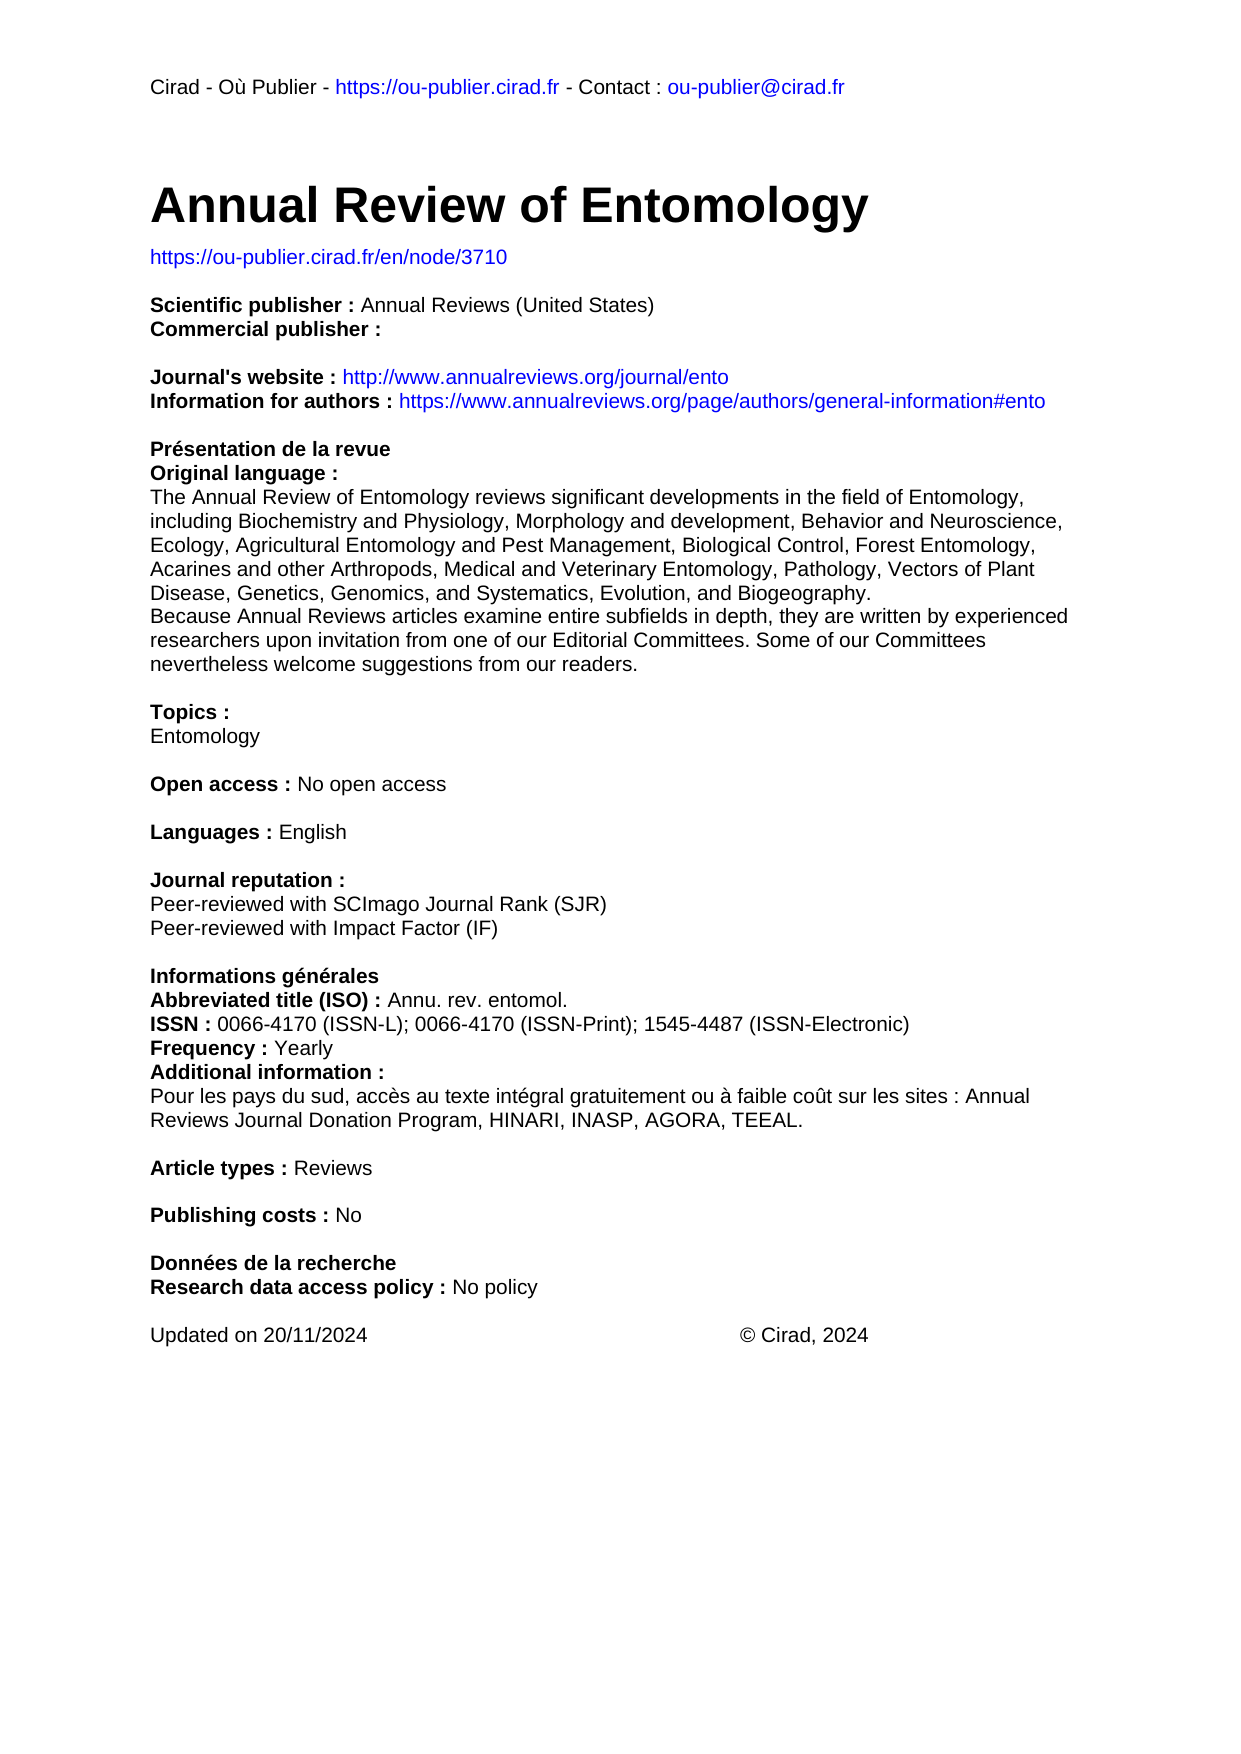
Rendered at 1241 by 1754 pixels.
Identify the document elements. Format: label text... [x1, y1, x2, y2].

text Topics : EntomologyOpen access : No open accessLanguages : EnglishJournal reputation : Peer-reviewed with SCImago Journal Rank (SJR)Peer-reviewed with Impact Factor (IF)Informations généralesAbbreviated title (ISO) : Annu. rev. entomol.ISSN : 0066-4170 (ISSN-L); 0066-4170 (ISSN-Print); 1545-4487 (ISSN-Electronic)Frequency : YearlyAdditional information : [150, 700, 1090, 1083]
text The Annual Review of Entomology reviews significant developments in the field of Entomology, including Biochemistry and Physiology, Morphology and development, Behavior and Neuroscience, Ecology, Agricultural Entomology and Pest Management, Biological Control, Forest Entomology, Acarines and other Arthropods, Medical and Veterinary Entomology, Pathology, Vectors of Plant Disease, Genetics, Genomics, and Systematics, Evolution, and Biogeography.Because Annual Reviews articles examine entire subfields in depth, they are written by experienced researchers upon invitation from one of our Editorial Committees. Some of our Committees nevertheless welcome suggestions from our readers. [150, 484, 1090, 676]
text Article types : ReviewsPublishing costs : NoDonnées de la rechercheResearch data access policy : No policyUpdated on 20/11/2024 © Cirad, 2024 [150, 1131, 1090, 1347]
text Scientific publisher : Annual Reviews (United States)Commercial publisher : Journal's website : http://www.annualreviews.org/journal/entoInformation for authors : https://www.annualreviews.org/page/authors/general-information#entoPrésentation de la revueOriginal language : [150, 269, 1090, 484]
text https://ou-publier.cirad.fr/en/node/3710 [150, 245, 1090, 269]
subtitle Annual Review of Entomology [150, 175, 1090, 232]
text Pour les pays du sud, accès au texte intégral gratuitement ou à faible coût sur les sites : Annual Reviews Journal Donation Program, HINARI, INASP, AGORA, TEEAL. [150, 1083, 1090, 1131]
